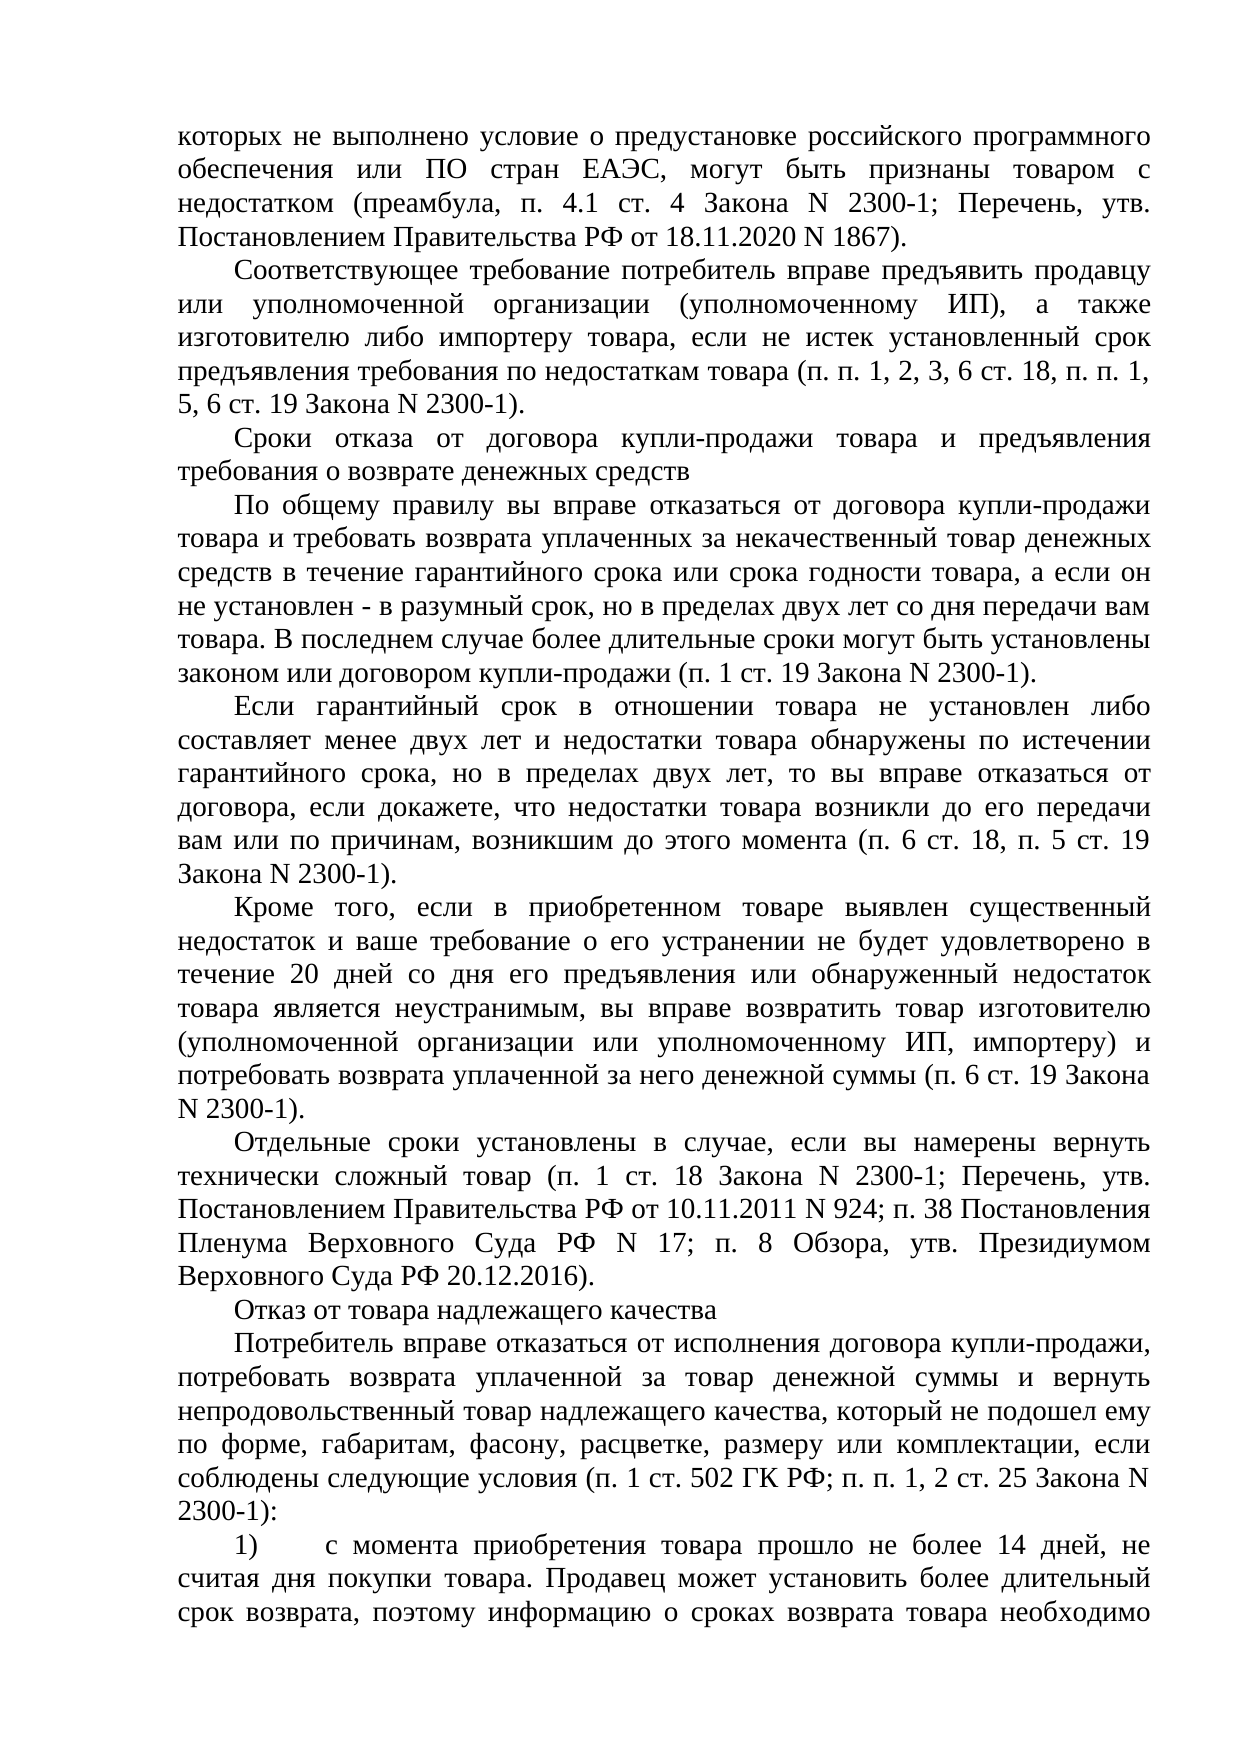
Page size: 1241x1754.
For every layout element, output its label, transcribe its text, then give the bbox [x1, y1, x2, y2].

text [177, 118, 1152, 252]
text Отдельные сроки установлены в случае, если вы намерены вернуть технически сложный товар (п. 1 ст. 18 Закона N 2300-1; Перечень, утв. Постановлением Правительства РФ от 10.11.2011 N 924; п. 38 Постановления Пленума Верховного Суда РФ N 17; п. 8 Обзора, утв. Президиумом Верховного Суда РФ 20.12.2016). [177, 1124, 1152, 1292]
text Соответствующее требование потребитель вправе предъявить продавцу или уполномоченной организации (уполномоченному ИП), а также изготовителю либо импортеру товара, если не истек установленный срок предъявления требования по недостаткам товара (п. п. 1, 2, 3, 6 ст. 18, п. п. 1, 5, 6 ст. 19 Закона N 2300-1). [177, 252, 1152, 420]
text По общему правилу вы вправе отказаться от договора купли-продажи товара и требовать возврата уплаченных за некачественный товар денежных средств в течение гарантийного срока или срока годности товара, а если он не установлен - в разумный срок, но в пределах двух лет со дня передачи вам товара. В последнем случае более длительные сроки могут быть установлены законом или договором купли-продажи (п. 1 ст. 19 Закона N 2300-1). [177, 487, 1152, 688]
text Сроки отказа от договора купли-продажи товара и предъявления требования о возврате денежных средств [177, 420, 1152, 487]
text Если гарантийный срок в отношении товара не установлен либо составляет менее двух лет и недостатки товара обнаружены по истечении гарантийного срока, но в пределах двух лет, то вы вправе отказаться от договора, если докажете, что недостатки товара возникли до его передачи вам или по причинам, возникшим до этого момента (п. 6 ст. 18, п. 5 ст. 19 Закона N 2300-1). [177, 688, 1152, 889]
text Кроме того, если в приобретенном товаре выявлен существенный недостаток и ваше требование о его устранении не будет удовлетворено в течение 20 дней со дня его предъявления или обнаруженный недостаток товара является неустранимым, вы вправе возвратить товар изготовителю (уполномоченной организации или уполномоченному ИП, импортеру) и потребовать возврата уплаченной за него денежной суммы (п. 6 ст. 19 Закона N 2300-1). [177, 889, 1152, 1124]
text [177, 1527, 1152, 1627]
text Потребитель вправе отказаться от исполнения договора купли-продажи, потребовать возврата уплаченной за товар денежной суммы и вернуть непродовольственный товар надлежащего качества, который не подошел ему по форме, габаритам, фасону, расцветке, размеру или комплектации, если соблюдены следующие условия (п. 1 ст. 502 ГК РФ; п. п. 1, 2 ст. 25 Закона N 2300-1): [177, 1326, 1152, 1527]
text Отказ от товара надлежащего качества [177, 1292, 1152, 1326]
